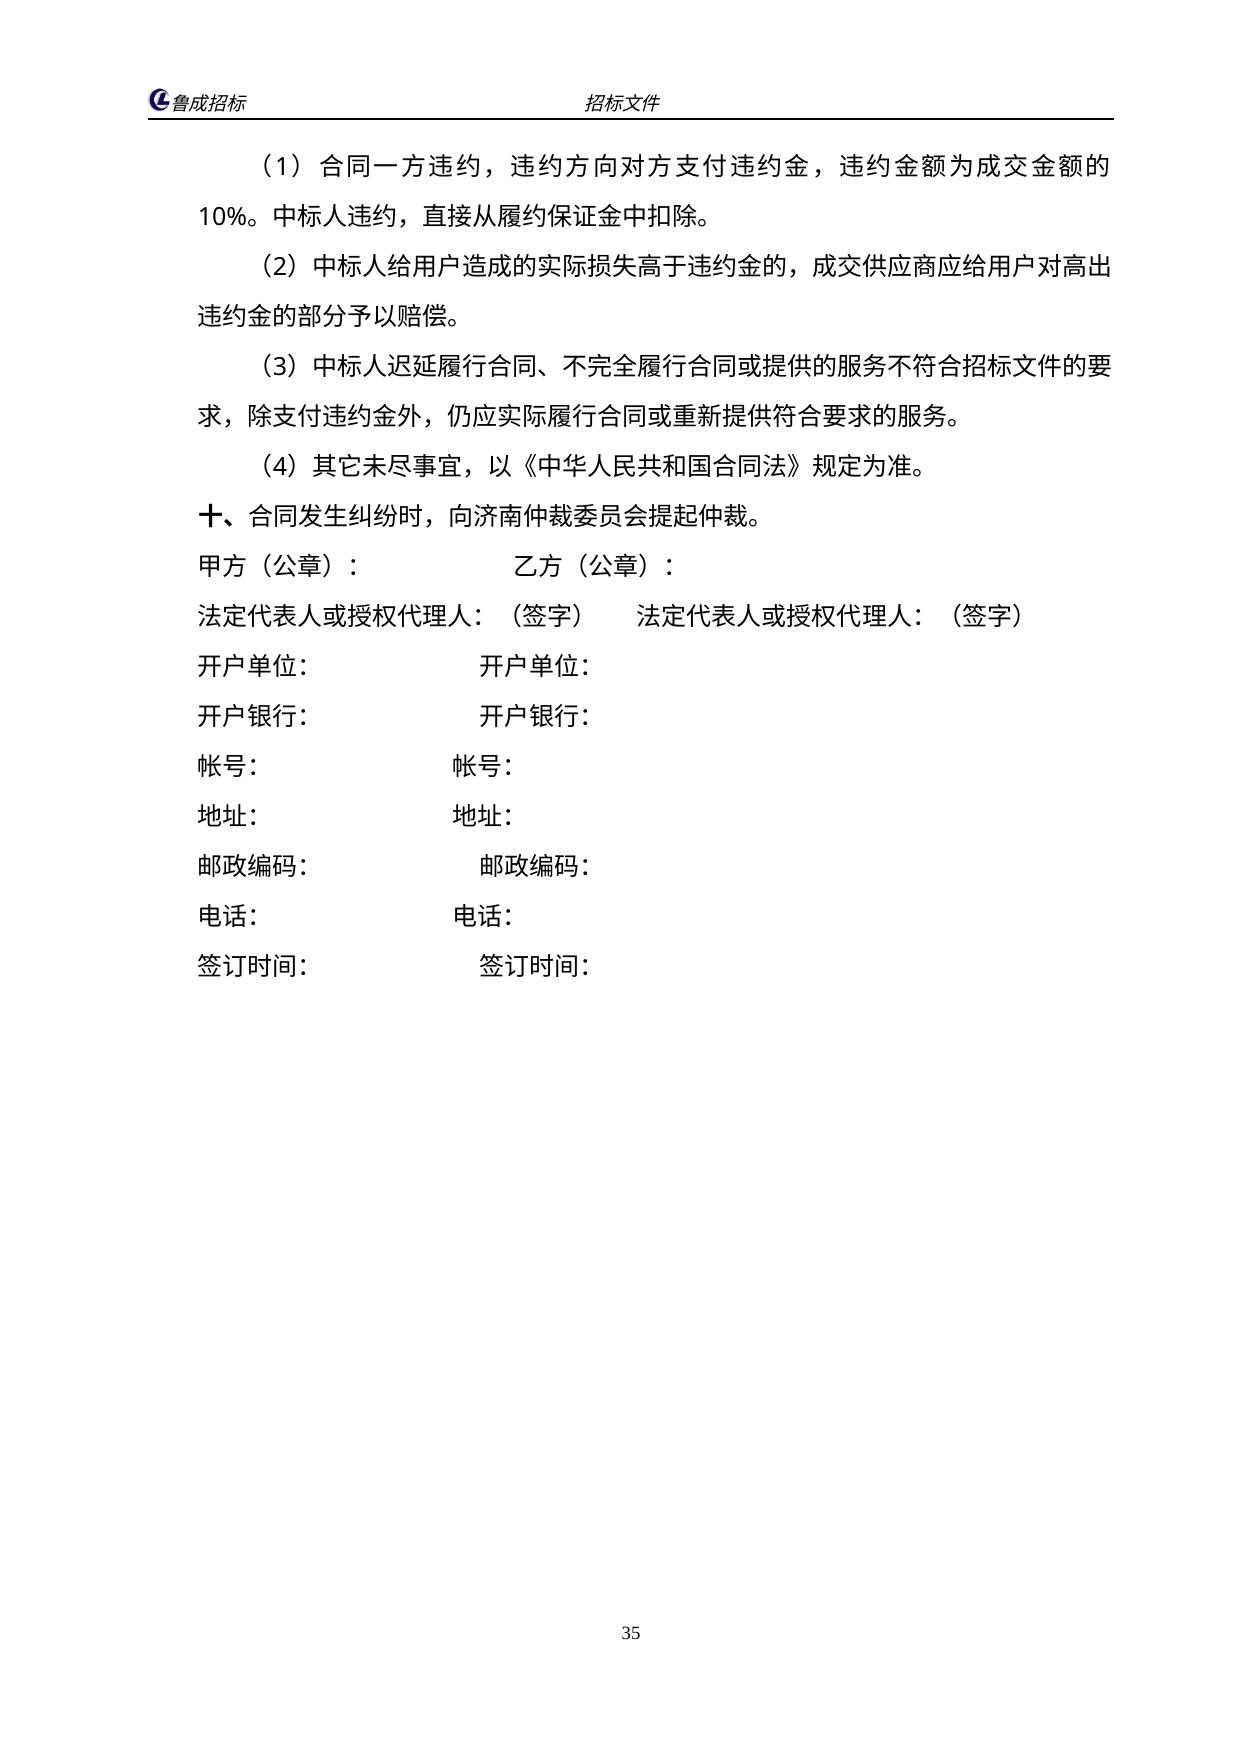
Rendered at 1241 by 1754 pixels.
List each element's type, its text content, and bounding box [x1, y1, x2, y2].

text （2）中标人给用户造成的实际损失高于违约金的，成交供应商应给用户对高出违约金的部分予以赔偿。 [198, 236, 1114, 336]
text 电话： 电话： [148, 886, 1114, 936]
text 甲方（公章）： 乙方（公章）： [148, 536, 1114, 586]
text 地址： 地址： [148, 786, 1114, 836]
text 开户单位： 开户单位： [148, 636, 1114, 686]
picture [147, 88, 170, 111]
text 签订时间： 签订时间： [148, 936, 1114, 986]
text （3）中标人迟延履行合同、不完全履行合同或提供的服务不符合招标文件的要求，除支付违约金外，仍应实际履行合同或重新提供符合要求的服务。 [198, 336, 1114, 436]
text 十、合同发生纠纷时，向济南仲裁委员会提起仲裁。 [148, 486, 1114, 536]
text 开户银行： 开户银行： [148, 686, 1114, 736]
text 帐号： 帐号： [148, 736, 1114, 786]
text （1）合同一方违约，违约方向对方支付违约金，违约金额为成交金额的10%。中标人违约，直接从履约保证金中扣除。 [198, 136, 1114, 236]
text （4）其它未尽事宜，以《中华人民共和国合同法》规定为准。 [148, 436, 1114, 486]
text 邮政编码： 邮政编码： [148, 836, 1114, 886]
text 法定代表人或授权代理人：（签字） 法定代表人或授权代理人：（签字） [148, 586, 1114, 636]
